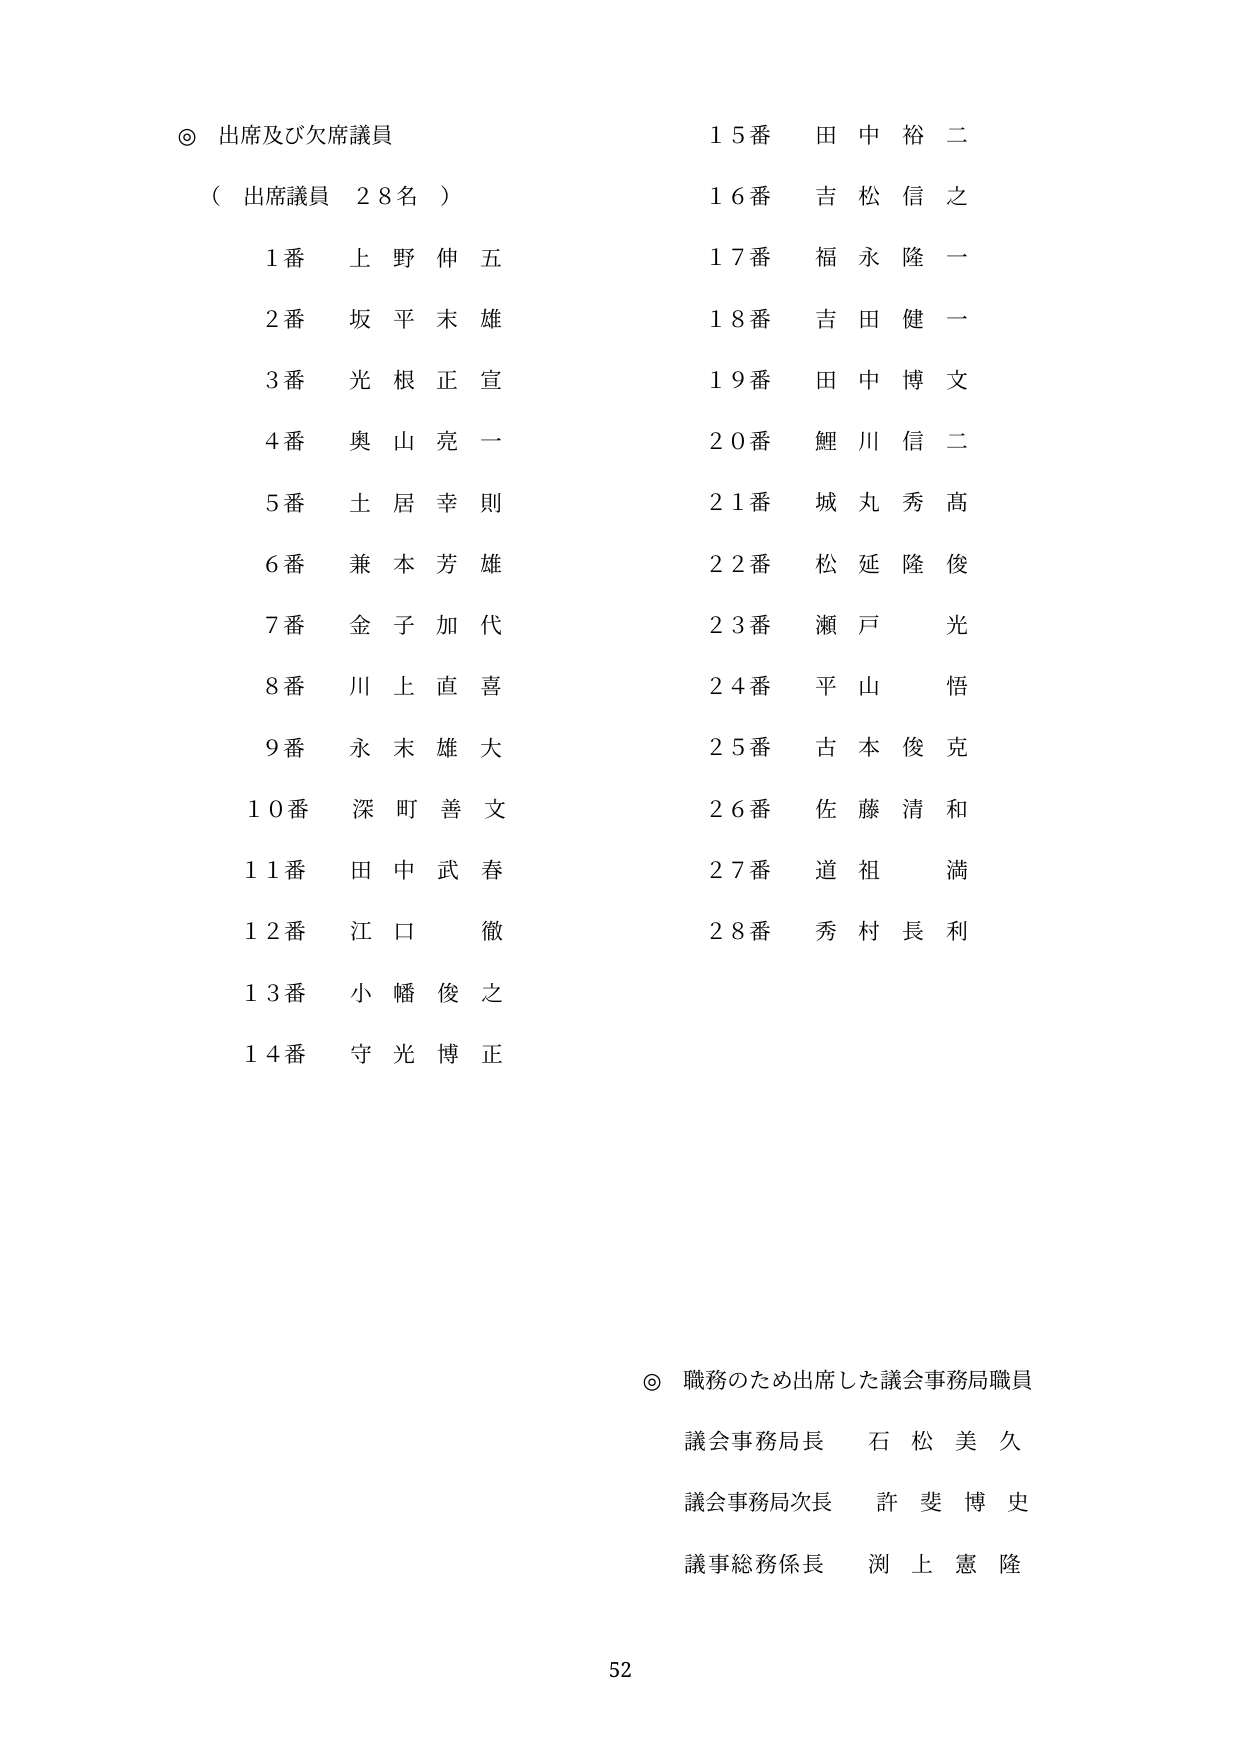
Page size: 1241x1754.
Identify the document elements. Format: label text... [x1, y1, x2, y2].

text ９番 永 末 雄 大 [262, 731, 598, 762]
text １３番 小 幡 俊 之 [241, 976, 598, 1007]
text ５番 土 居 幸 則 [262, 486, 598, 517]
text ◎ 職務のため出席した議会事務局職員 [642, 1363, 1063, 1394]
text 議会事務局長 石 松 美 久 [684, 1424, 1063, 1456]
text １８番 吉 田 健 一 [706, 302, 1063, 333]
text １０番 深 町 善 文 [177, 792, 598, 823]
text ２６番 佐 藤 清 和 [706, 792, 1063, 823]
text ２４番 平 山 悟 [706, 669, 1063, 701]
text ２１番 城 丸 秀 髙 [706, 486, 1063, 517]
text １番 上 野 伸 五 [262, 241, 598, 272]
text ３番 光 根 正 宣 [262, 363, 598, 395]
text １７番 福 永 隆 一 [706, 241, 1063, 272]
text ８番 川 上 直 喜 [262, 669, 598, 701]
text ２５番 古 本 俊 克 [706, 731, 1063, 762]
text ２３番 瀬 戸 光 [706, 608, 1063, 639]
text １６番 吉 松 信 之 [706, 179, 1063, 211]
text １１番 田 中 武 春 [241, 853, 598, 885]
text １５番 田 中 裕 二 [706, 118, 1063, 149]
text １４番 守 光 博 正 [241, 1037, 598, 1068]
text （ 出席議員 ２８名 ） [177, 179, 598, 211]
text １９番 田 中 博 文 [706, 363, 1063, 394]
text ２２番 松 延 隆 俊 [706, 547, 1063, 578]
text 議会事務局次長 許 斐 博 史 [684, 1486, 1063, 1517]
text ４番 奥 山 亮 一 [262, 424, 598, 456]
text ２７番 道 祖 満 [706, 853, 1063, 884]
text ◎ 出席及び欠席議員 [177, 118, 598, 150]
text ２８番 秀 村 長 利 [706, 914, 1063, 946]
text ２番 坂 平 末 雄 [262, 302, 598, 333]
text ７番 金 子 加 代 [262, 608, 598, 640]
text ２０番 鯉 川 信 二 [706, 424, 1063, 456]
text １２番 江 口 徹 [241, 914, 598, 946]
text 議事総務係長 渕 上 憲 隆 [684, 1547, 1063, 1578]
text ６番 兼 本 芳 雄 [262, 547, 598, 578]
